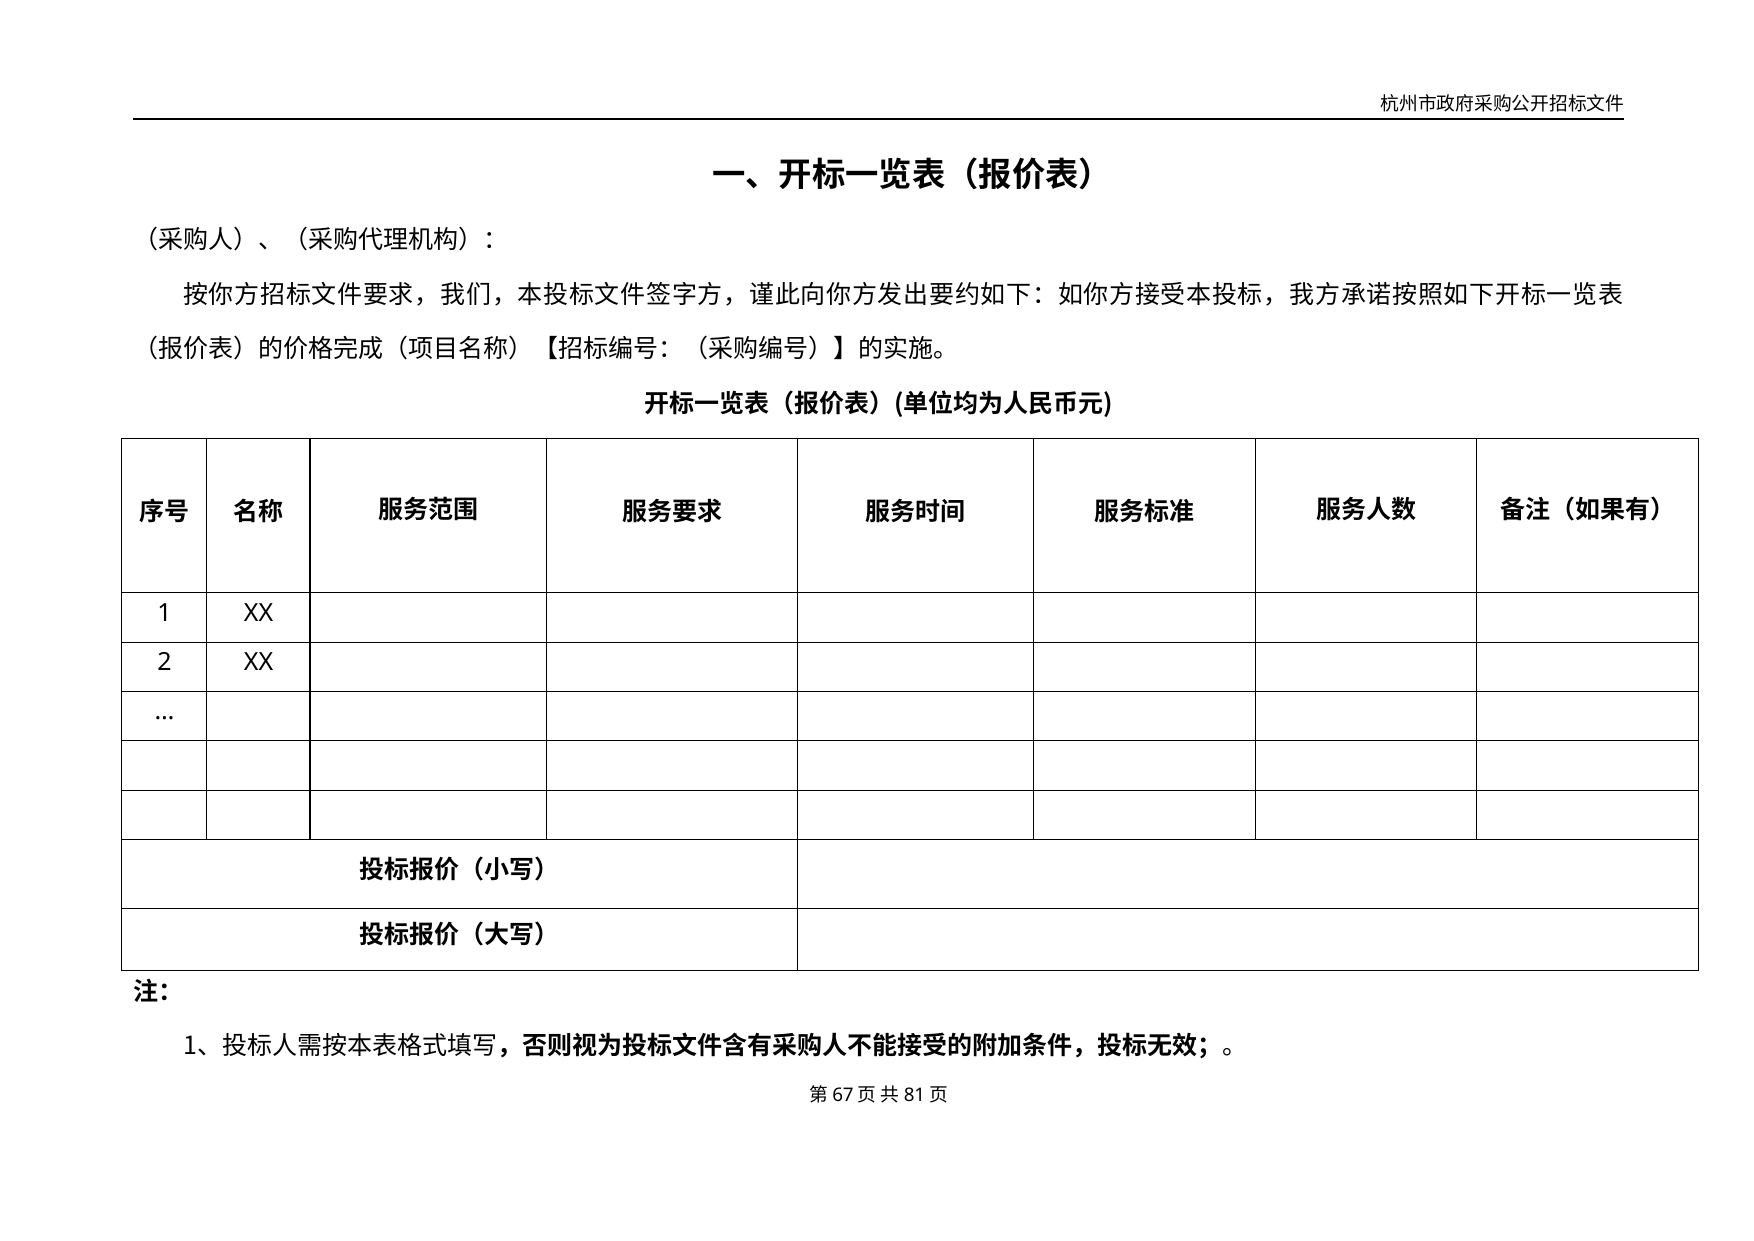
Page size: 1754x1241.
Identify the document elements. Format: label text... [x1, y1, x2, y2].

table_cell [1256, 692, 1476, 740]
text （采购人）、（采购代理机构）： [133, 220, 1624, 256]
table_cell [547, 643, 797, 691]
text 注： [133, 971, 1624, 1007]
table_cell [1477, 643, 1698, 691]
table_cell [547, 692, 797, 740]
table_header 服务范围 [311, 439, 546, 592]
table_cell [311, 741, 546, 790]
table_header 服务时间 [798, 439, 1033, 592]
table_cell [547, 741, 797, 790]
table_cell [207, 741, 309, 790]
table_cell [1256, 741, 1476, 790]
table_cell [798, 593, 1033, 642]
table_header 名称 [207, 439, 309, 592]
table_header 服务人数 [1256, 439, 1476, 592]
table_cell [207, 692, 309, 740]
table_cell [311, 643, 546, 691]
table_cell [1477, 791, 1698, 839]
table_cell [311, 692, 546, 740]
table_cell [122, 741, 206, 790]
table_header 服务标准 [1034, 439, 1255, 592]
text 开标一览表（报价表）(单位均为人民币元) [133, 383, 1624, 419]
table_cell [798, 692, 1033, 740]
table_cell [547, 593, 797, 642]
table_cell XX [207, 643, 309, 691]
table_cell [1477, 593, 1698, 642]
table_cell [547, 791, 797, 839]
table_cell [311, 791, 546, 839]
table_cell XX [207, 593, 309, 642]
table_cell [1034, 741, 1255, 790]
text 1、投标人需按本表格式填写，否则视为投标文件含有采购人不能接受的附加条件，投标无效；。 [133, 1025, 1624, 1062]
table_header 备注（如果有） [1477, 439, 1698, 592]
text 按你方招标文件要求，我们，本投标文件签字方，谨此向你方发出要约如下：如你方接受本投标，我方承诺按照如下开标一览表（报价表）的价格完成（项目名称）【招标编号：（采购编号）】的实施。 [133, 274, 1624, 365]
table_cell 投标报价（小写） [122, 840, 797, 908]
table_cell [207, 791, 309, 839]
table_cell 2 [122, 643, 206, 691]
table_cell [798, 643, 1033, 691]
table_cell [122, 791, 206, 839]
table_cell 1 [122, 593, 206, 642]
table_cell [798, 909, 1698, 970]
table_cell [798, 791, 1033, 839]
table_header 序号 [122, 439, 206, 592]
table_cell [1034, 692, 1255, 740]
table_cell [798, 840, 1698, 908]
table_cell [1477, 741, 1698, 790]
table_cell [311, 593, 546, 642]
table_cell [1256, 593, 1476, 642]
table_cell [1477, 692, 1698, 740]
text 一、开标一览表（报价表） [133, 148, 1624, 196]
table_header 服务要求 [547, 439, 797, 592]
table_cell [1034, 791, 1255, 839]
table_cell [1256, 643, 1476, 691]
table_cell [1034, 593, 1255, 642]
table_cell 投标报价（大写） [122, 909, 797, 970]
table_cell [1256, 791, 1476, 839]
table_cell [798, 741, 1033, 790]
table_cell [1034, 643, 1255, 691]
table_cell … [122, 692, 206, 740]
